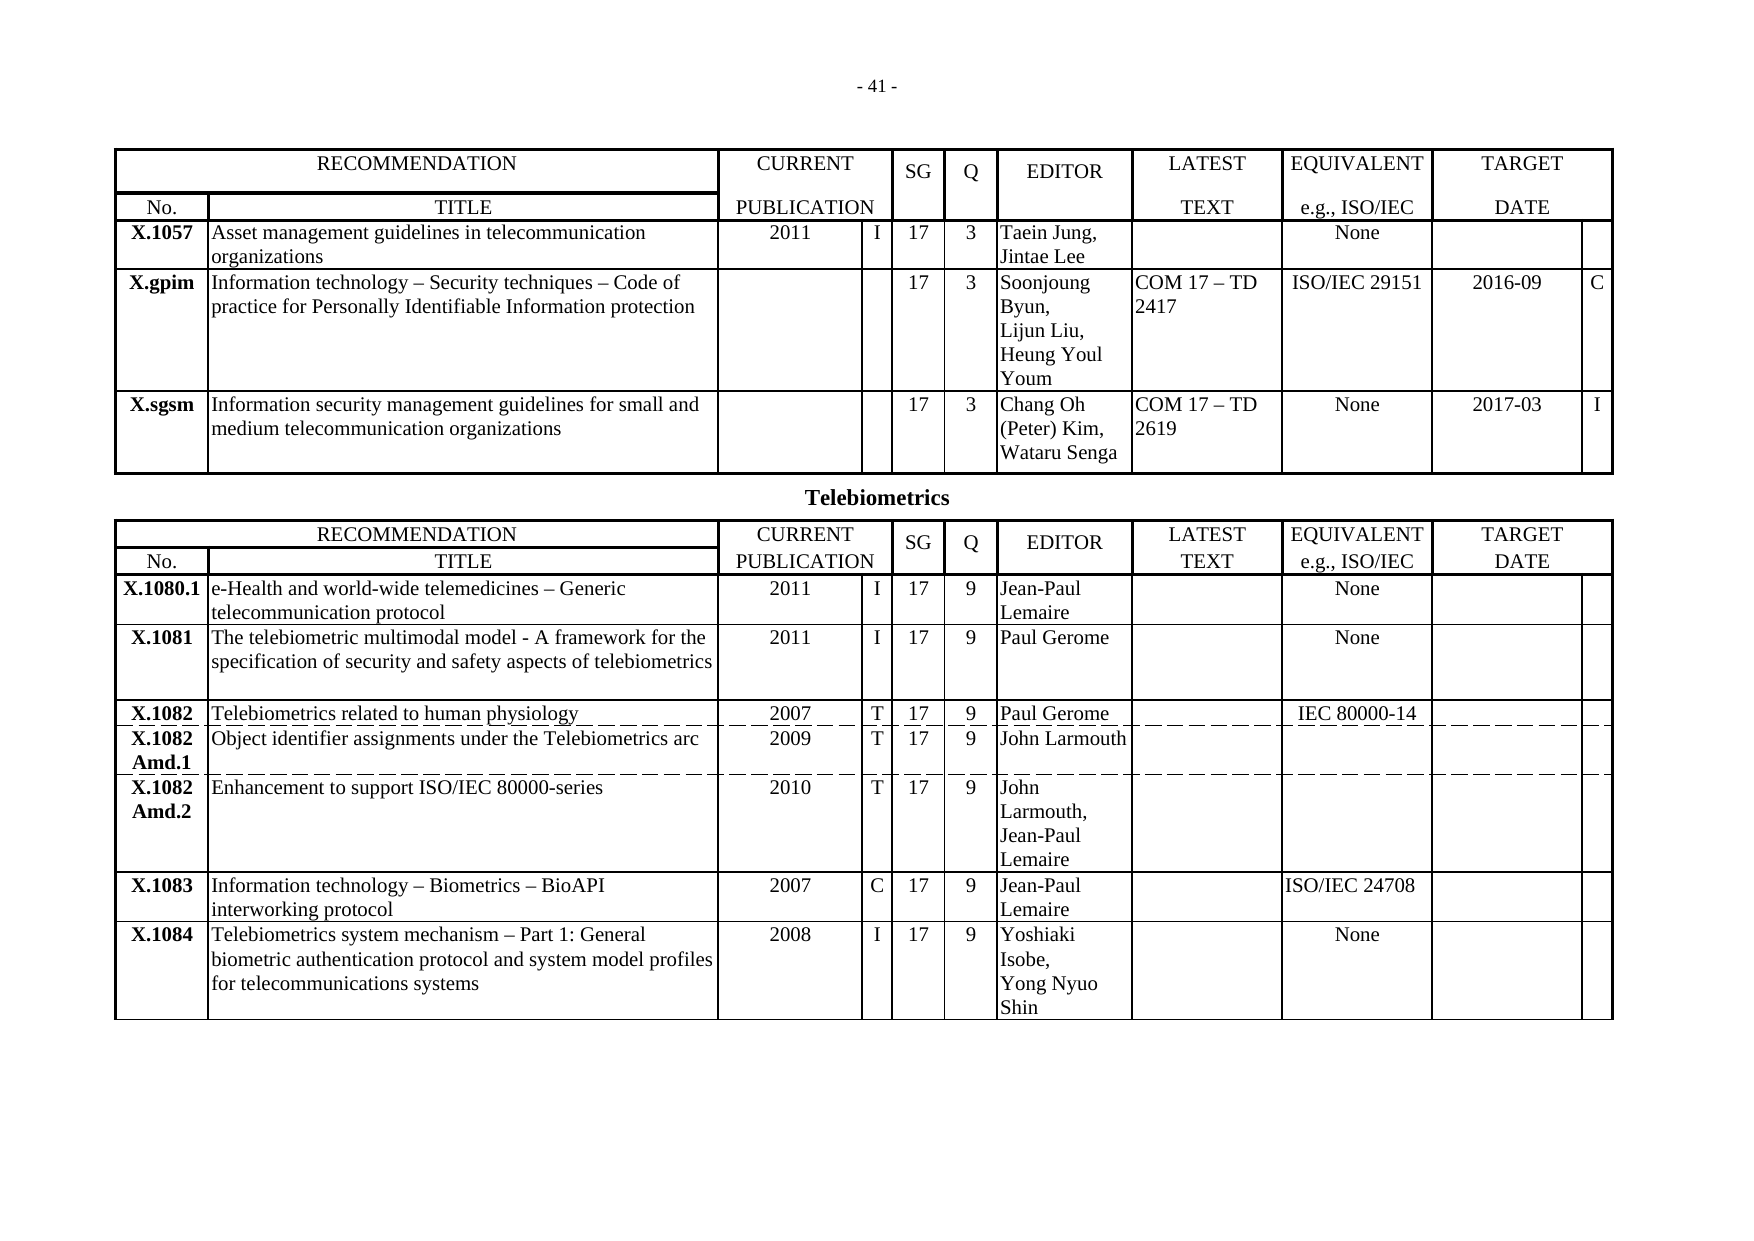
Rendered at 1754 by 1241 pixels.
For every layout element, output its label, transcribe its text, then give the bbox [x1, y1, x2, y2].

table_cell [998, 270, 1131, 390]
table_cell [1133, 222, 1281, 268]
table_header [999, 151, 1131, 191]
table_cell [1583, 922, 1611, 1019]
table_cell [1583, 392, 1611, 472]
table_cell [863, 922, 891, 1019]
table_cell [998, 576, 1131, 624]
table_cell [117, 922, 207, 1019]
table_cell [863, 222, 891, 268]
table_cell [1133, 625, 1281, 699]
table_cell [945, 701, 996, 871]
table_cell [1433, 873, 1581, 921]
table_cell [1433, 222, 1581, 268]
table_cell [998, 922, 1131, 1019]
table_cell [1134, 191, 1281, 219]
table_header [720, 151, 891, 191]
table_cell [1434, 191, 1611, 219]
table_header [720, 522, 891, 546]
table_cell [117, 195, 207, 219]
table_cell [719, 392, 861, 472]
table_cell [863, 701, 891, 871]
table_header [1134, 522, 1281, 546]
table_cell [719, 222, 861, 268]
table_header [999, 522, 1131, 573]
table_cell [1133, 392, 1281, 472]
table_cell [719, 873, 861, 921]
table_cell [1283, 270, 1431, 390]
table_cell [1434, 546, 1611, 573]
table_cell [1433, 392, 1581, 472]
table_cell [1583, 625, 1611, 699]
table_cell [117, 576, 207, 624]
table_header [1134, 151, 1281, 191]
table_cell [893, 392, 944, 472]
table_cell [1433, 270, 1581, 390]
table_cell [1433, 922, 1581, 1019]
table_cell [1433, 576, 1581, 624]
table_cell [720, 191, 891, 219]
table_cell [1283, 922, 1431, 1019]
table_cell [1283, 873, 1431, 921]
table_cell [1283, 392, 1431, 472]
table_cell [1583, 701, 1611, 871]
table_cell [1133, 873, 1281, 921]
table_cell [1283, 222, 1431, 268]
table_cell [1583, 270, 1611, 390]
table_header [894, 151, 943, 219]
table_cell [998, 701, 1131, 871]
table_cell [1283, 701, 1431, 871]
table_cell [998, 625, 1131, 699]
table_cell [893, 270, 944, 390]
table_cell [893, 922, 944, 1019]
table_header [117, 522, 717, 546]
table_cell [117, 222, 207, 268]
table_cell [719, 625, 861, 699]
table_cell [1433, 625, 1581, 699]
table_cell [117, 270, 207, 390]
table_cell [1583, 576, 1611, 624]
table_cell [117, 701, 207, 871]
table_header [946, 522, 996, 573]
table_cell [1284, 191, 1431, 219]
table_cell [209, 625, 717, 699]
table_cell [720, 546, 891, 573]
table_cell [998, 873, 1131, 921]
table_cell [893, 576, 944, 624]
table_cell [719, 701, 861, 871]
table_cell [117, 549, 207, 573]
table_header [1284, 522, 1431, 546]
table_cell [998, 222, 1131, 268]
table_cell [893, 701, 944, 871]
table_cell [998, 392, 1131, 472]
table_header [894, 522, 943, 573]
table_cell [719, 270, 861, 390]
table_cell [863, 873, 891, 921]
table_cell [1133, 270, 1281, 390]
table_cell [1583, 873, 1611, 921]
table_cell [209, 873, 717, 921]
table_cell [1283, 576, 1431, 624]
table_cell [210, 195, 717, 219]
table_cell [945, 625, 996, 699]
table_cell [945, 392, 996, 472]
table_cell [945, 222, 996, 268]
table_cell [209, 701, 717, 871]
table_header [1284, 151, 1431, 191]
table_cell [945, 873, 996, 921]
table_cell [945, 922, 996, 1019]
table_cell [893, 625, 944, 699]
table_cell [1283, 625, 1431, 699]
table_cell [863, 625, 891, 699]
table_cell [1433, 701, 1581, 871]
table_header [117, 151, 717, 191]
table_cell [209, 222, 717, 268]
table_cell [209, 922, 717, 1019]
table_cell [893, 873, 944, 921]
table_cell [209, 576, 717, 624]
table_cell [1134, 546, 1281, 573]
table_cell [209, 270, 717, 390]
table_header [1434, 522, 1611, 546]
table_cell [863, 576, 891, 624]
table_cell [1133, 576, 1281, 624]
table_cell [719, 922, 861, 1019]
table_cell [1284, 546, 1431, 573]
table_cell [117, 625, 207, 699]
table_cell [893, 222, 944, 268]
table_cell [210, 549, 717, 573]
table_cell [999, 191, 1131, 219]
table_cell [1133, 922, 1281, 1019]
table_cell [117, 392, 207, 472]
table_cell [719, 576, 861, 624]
text Telebiometrics [118, 484, 1636, 510]
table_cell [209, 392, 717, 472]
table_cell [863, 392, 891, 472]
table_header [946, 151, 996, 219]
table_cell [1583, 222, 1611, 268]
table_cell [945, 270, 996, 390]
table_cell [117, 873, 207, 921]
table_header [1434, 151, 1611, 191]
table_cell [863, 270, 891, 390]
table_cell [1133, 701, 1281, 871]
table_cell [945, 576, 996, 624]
